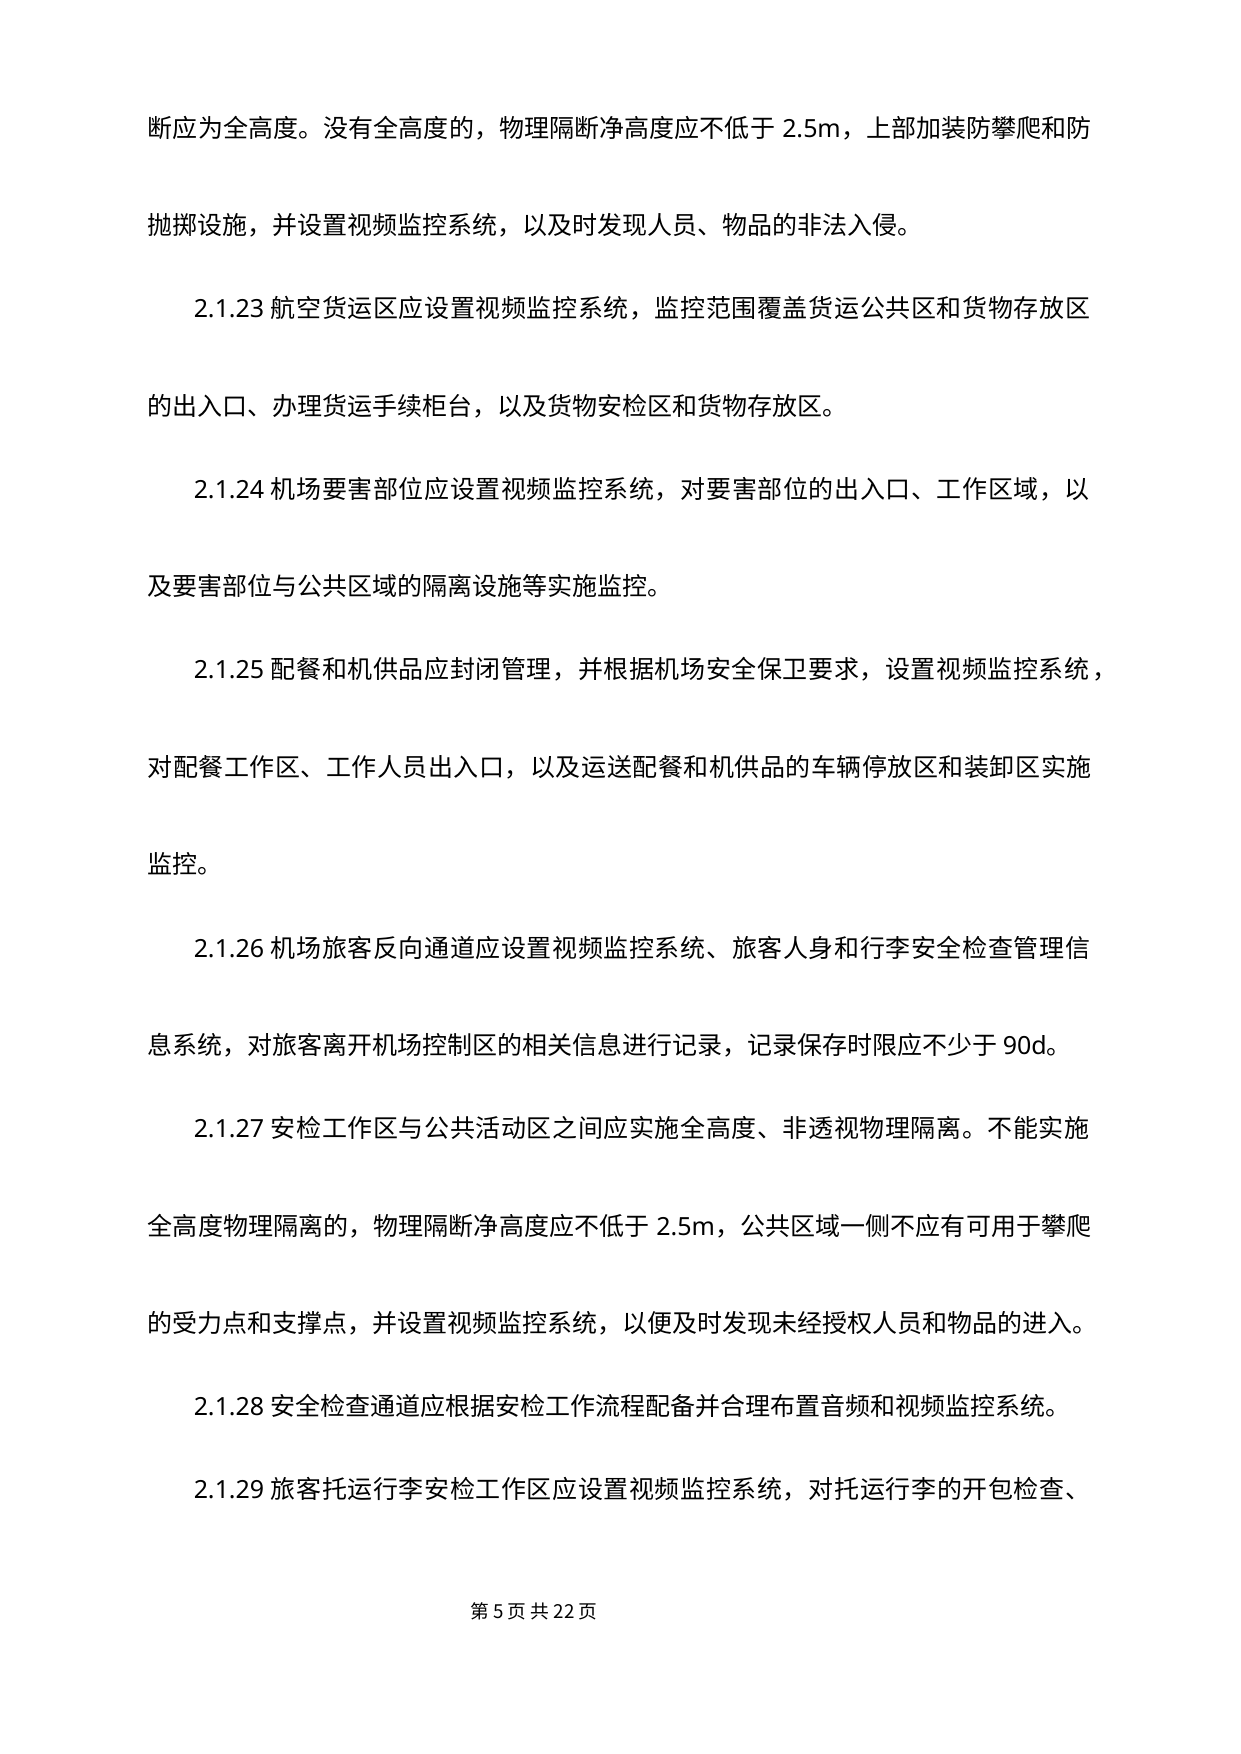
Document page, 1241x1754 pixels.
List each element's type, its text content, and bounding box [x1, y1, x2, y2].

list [148, 1456, 1092, 1521]
list 机场旅客反向通道应设置视频监控系统、旅客人身和行李安全检查管理信息系统，对旅客离开机场控制区的相关信息进行记录，记录保存时限应不少于90d。 [148, 914, 1092, 1076]
list 航空货运区应设置视频监控系统，监控范围覆盖货运公共区和货物存放区的出入口、办理货运手续柜台，以及货物安检区和货物存放区。 [148, 274, 1092, 437]
list 配餐和机供品应封闭管理，并根据机场安全保卫要求，设置视频监控系统，对配餐工作区、工作人员出入口，以及运送配餐和机供品的车辆停放区和装卸区实施监控。 [148, 636, 1092, 896]
list 安检工作区与公共活动区之间应实施全高度、非透视物理隔离。不能实施全高度物理隔离的，物理隔断净高度应不低于2.5m，公共区域一侧不应有可用于攀爬的受力点和支撑点，并设置视频监控系统，以便及时发现未经授权人员和物品的进入。 [148, 1094, 1092, 1354]
list 机场要害部位应设置视频监控系统，对要害部位的出入口、工作区域，以及要害部位与公共区域的隔离设施等实施监控。 [148, 455, 1092, 617]
list 安全检查通道应根据安检工作流程配备并合理布置音频和视频监控系统。 [148, 1372, 1092, 1437]
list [148, 94, 1092, 256]
